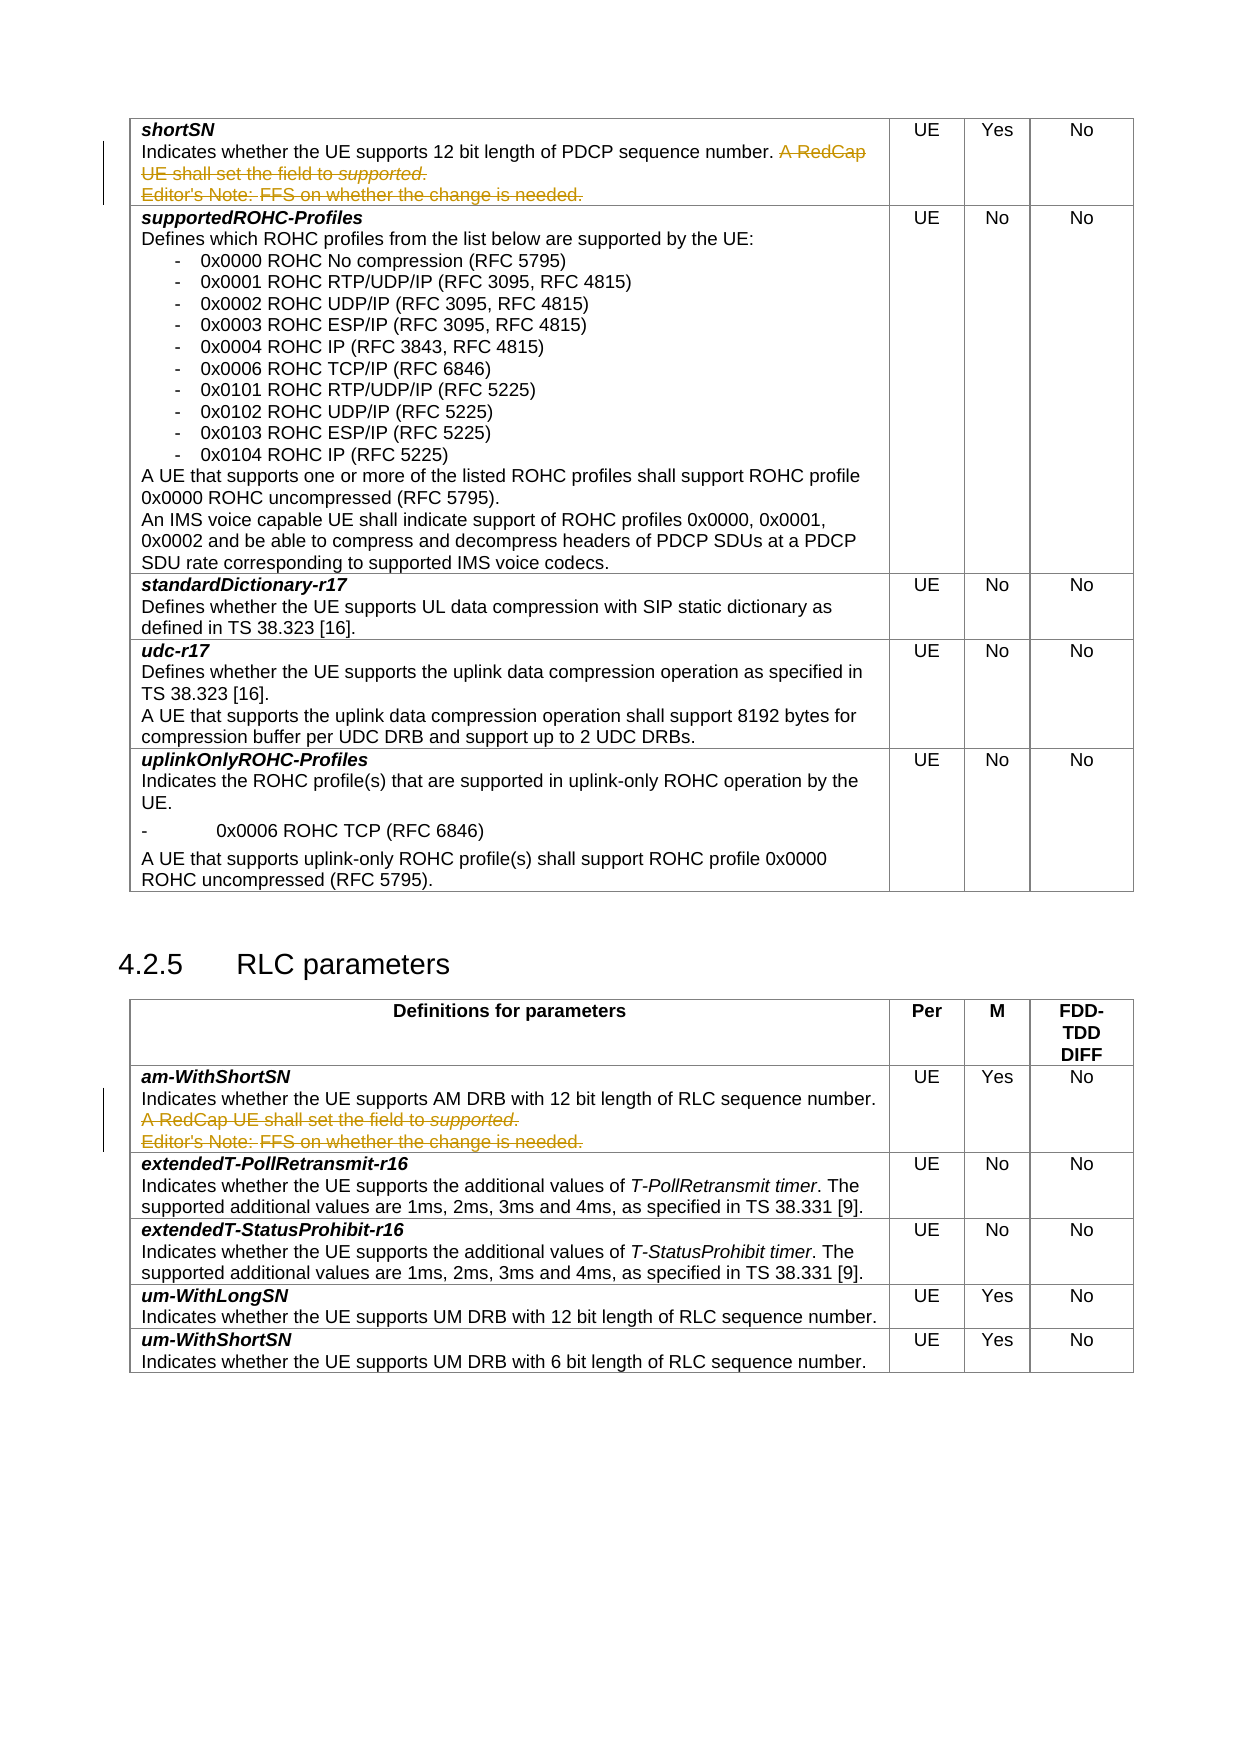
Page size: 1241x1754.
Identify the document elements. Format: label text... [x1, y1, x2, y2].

table_cell No [1031, 119, 1133, 205]
text 4.2.5 RLC parameters [118, 947, 1122, 980]
table_cell No [965, 1219, 1029, 1284]
table_cell shortSN Indicates whether the UE supports 12 bit length of PDCP sequence number. [131, 119, 889, 205]
table_cell extendedT-StatusProhibit-r16 Indicates whether the UE supports the additional values of T-StatusProhibit timer. The supported additional values are 1ms, 2ms, 3ms and 4ms, as specified in TS 38.331 [9]. [131, 1219, 889, 1284]
table_header FDD-TDD DIFF [1031, 1000, 1133, 1065]
table_cell No [1031, 574, 1133, 639]
table_cell UE [890, 1219, 964, 1284]
table_cell Yes [965, 1066, 1029, 1152]
table_cell extendedT-PollRetransmit-r16 Indicates whether the UE supports the additional values of T-PollRetransmit timer. The supported additional values are 1ms, 2ms, 3ms and 4ms, as specified in TS 38.331 [9]. [131, 1153, 889, 1218]
table_cell UE [890, 574, 964, 639]
table_cell No [1031, 749, 1133, 891]
table_cell No [1031, 1285, 1133, 1328]
table_cell UE [890, 119, 964, 205]
table_cell No [1031, 1153, 1133, 1218]
table_header Definitions for parameters [131, 1000, 889, 1065]
table_cell No [965, 574, 1029, 639]
table_cell No [1031, 1219, 1133, 1284]
table_cell um-WithLongSN Indicates whether the UE supports UM DRB with 12 bit length of RLC sequence number. [131, 1285, 889, 1328]
table_cell standardDictionary-r17 Defines whether the UE supports UL data compression with SIP static dictionary as defined in TS 38.323 [16]. [131, 574, 889, 639]
table_cell Yes [965, 1329, 1029, 1372]
table_cell udc-r17 Defines whether the UE supports the uplink data compression operation as specified in TS 38.323 [16]. A UE that supports the uplink data compression operation shall support 8192 bytes for compression buffer per UDC DRB and support up to 2 UDC DRBs. [131, 640, 889, 748]
table_cell No [965, 749, 1029, 891]
table_cell No [965, 1153, 1029, 1218]
table_cell No [1031, 206, 1133, 573]
table_cell UE [890, 1066, 964, 1152]
table_cell uplinkOnlyROHC-Profiles Indicates the ROHC profile(s) that are supported in uplink-only ROHC operation by the UE. - 0x0006 ROHC TCP (RFC 6846) A UE that supports uplink-only ROHC profile(s) shall support ROHC profile 0x0000 ROHC uncompressed (RFC 5795). [131, 749, 889, 891]
table_cell UE [890, 640, 964, 748]
table_cell UE [890, 749, 964, 891]
table_header Per [890, 1000, 964, 1065]
table_header M [965, 1000, 1029, 1065]
table_cell No [1031, 1066, 1133, 1152]
table_cell Yes [965, 1285, 1029, 1328]
table_cell Yes [965, 119, 1029, 205]
table_cell No [965, 640, 1029, 748]
table_cell No [1031, 640, 1133, 748]
table_cell UE [890, 206, 964, 573]
table_cell UE [890, 1329, 964, 1372]
table_cell UE [890, 1285, 964, 1328]
table_cell supportedROHC-Profiles Defines which ROHC profiles from the list below are supported by the UE: - 0x0000 ROHC No compression (RFC 5795) - 0x0001 ROHC RTP/UDP/IP (RFC 3095, RFC 4815) - 0x0002 ROHC UDP/IP (RFC 3095, RFC 4815) - 0x0003 ROHC ESP/IP (RFC 3095, RFC 4815) - 0x0004 ROHC IP (RFC 3843, RFC 4815) - 0x0006 ROHC TCP/IP (RFC 6846) - 0x0101 ROHC RTP/UDP/IP (RFC 5225) - 0x0102 ROHC UDP/IP (RFC 5225) - 0x0103 ROHC ESP/IP (RFC 5225) - 0x0104 ROHC IP (RFC 5225) A UE that supports one or more of the listed ROHC profiles shall support ROHC profile 0x0000 ROHC uncompressed (RFC 5795). An IMS voice capable UE shall indicate support of ROHC profiles 0x0000, 0x0001, 0x0002 and be able to compress and decompress headers of PDCP SDUs at a PDCP SDU rate corresponding to supported IMS voice codecs. [131, 206, 889, 573]
table_cell am-WithShortSN Indicates whether the UE supports AM DRB with 12 bit length of RLC sequence number. [131, 1066, 889, 1152]
table_cell No [1031, 1329, 1133, 1372]
table_cell um-WithShortSN Indicates whether the UE supports UM DRB with 6 bit length of RLC sequence number. [131, 1329, 889, 1372]
table_cell UE [890, 1153, 964, 1218]
table_cell No [965, 206, 1029, 573]
